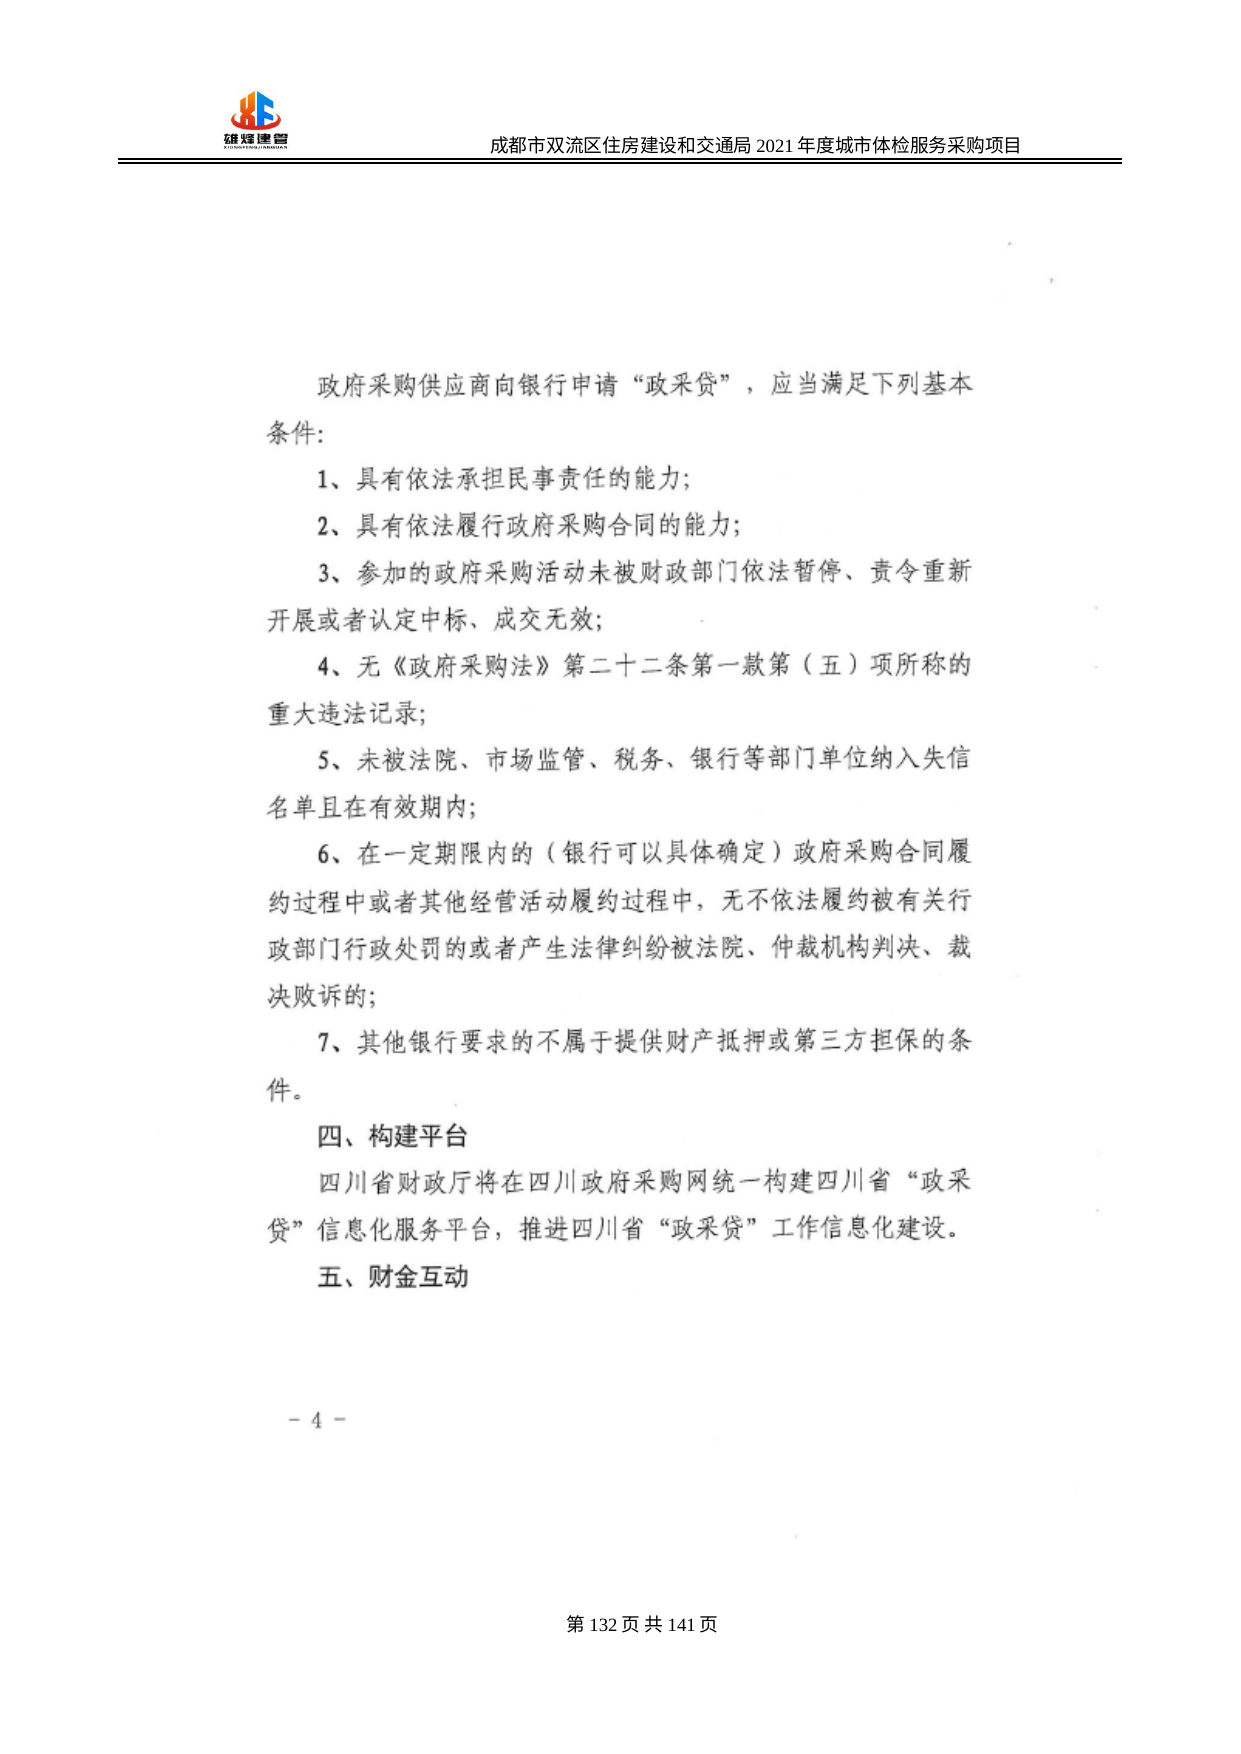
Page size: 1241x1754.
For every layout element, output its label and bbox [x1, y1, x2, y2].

picture [217, 88, 293, 153]
picture [132, 177, 1108, 1540]
